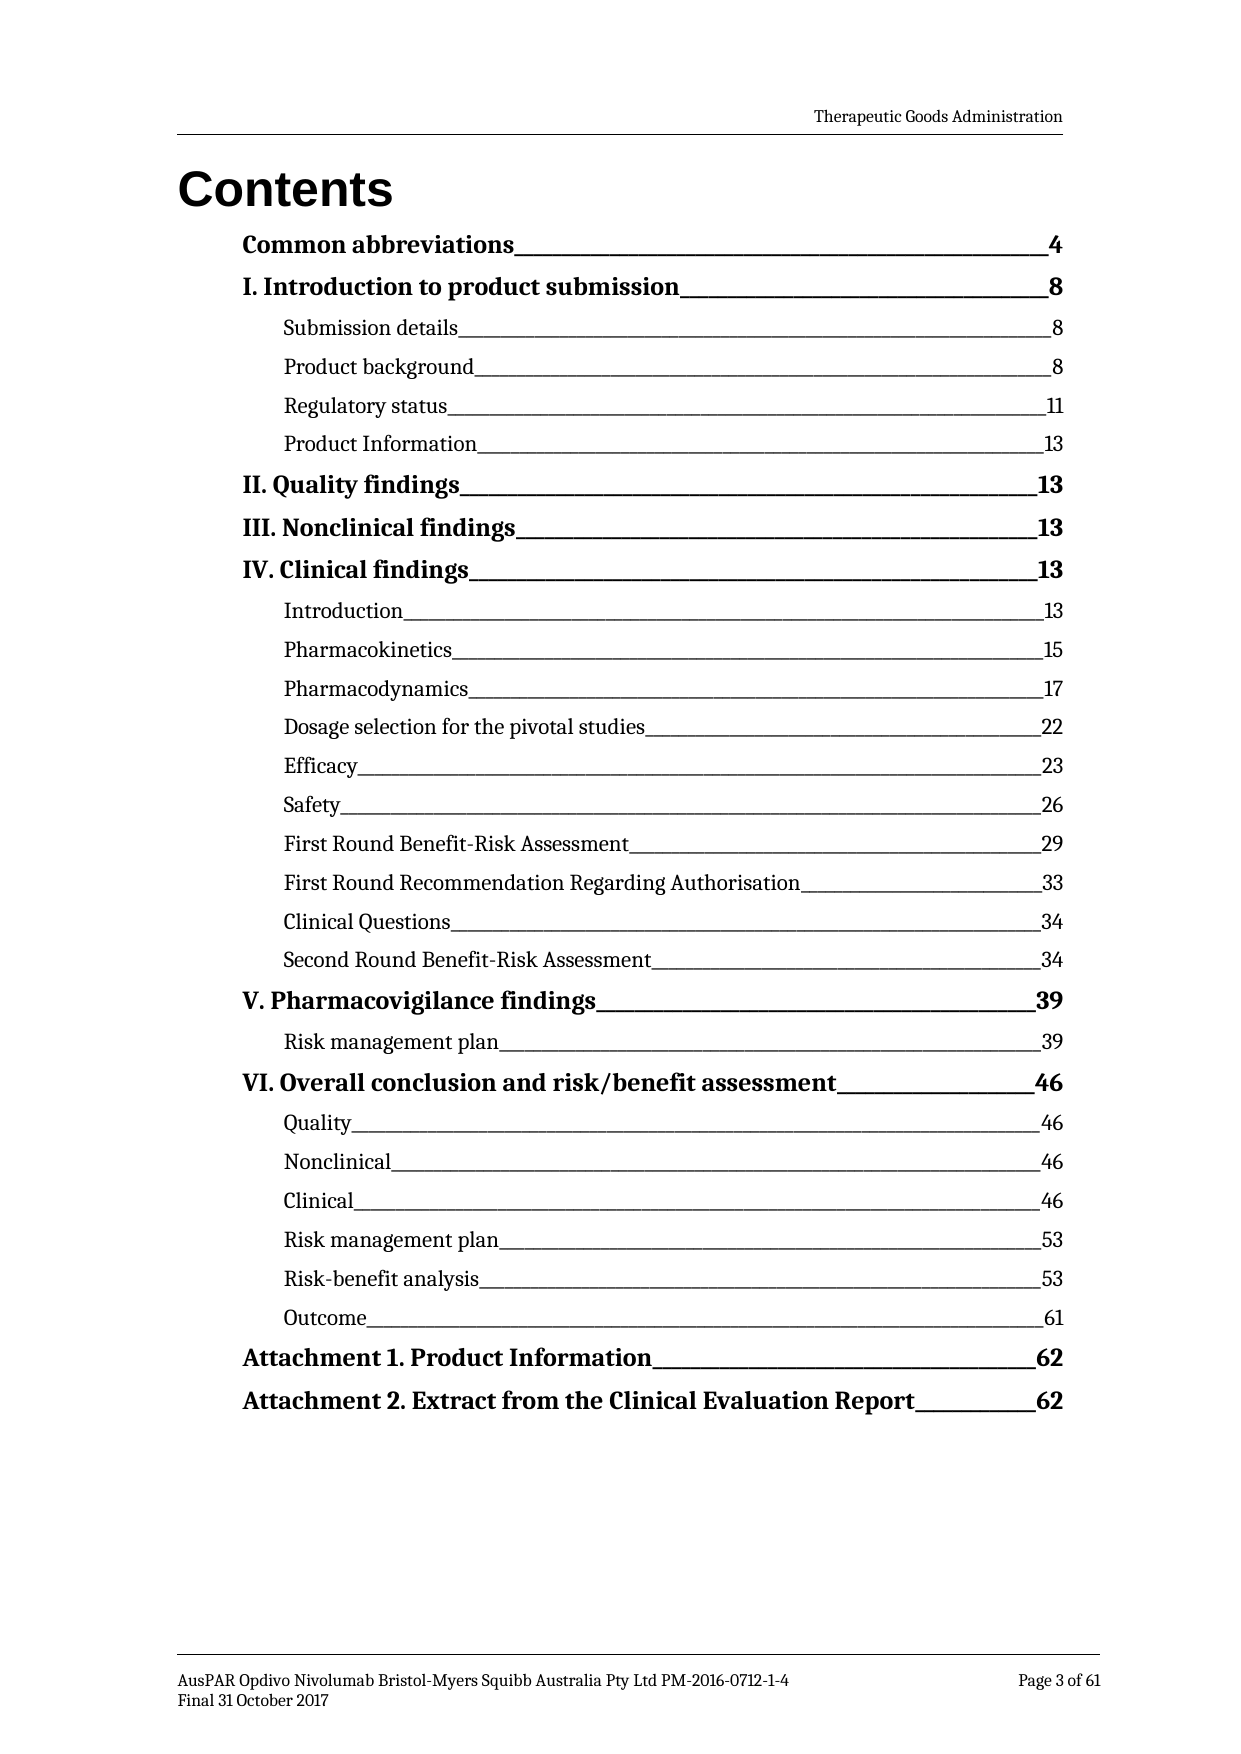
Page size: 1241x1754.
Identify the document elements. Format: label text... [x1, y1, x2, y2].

text Dosage selection for the pivotal studies 22 [283, 714, 1063, 741]
text Risk-benefit analysis 53 [283, 1265, 1063, 1292]
text IV. Clinical findings 13 [242, 555, 1063, 585]
text Attachment 2. Extract from the Clinical Evaluation Report 62 [242, 1386, 1063, 1416]
text Second Round Benefit-Risk Assessment 34 [283, 947, 1063, 974]
text Quality 46 [283, 1110, 1063, 1136]
text Pharmacokinetics 15 [283, 636, 1063, 663]
text Pharmacodynamics 17 [283, 675, 1063, 702]
text III. Nonclinical findings 13 [242, 513, 1063, 543]
text Attachment 1. Product Information 62 [242, 1343, 1063, 1373]
text Safety 26 [283, 792, 1063, 818]
text First Round Benefit-Risk Assessment 29 [283, 831, 1063, 857]
text Introduction 13 [283, 598, 1063, 624]
text First Round Recommendation Regarding Authorisation 33 [283, 869, 1063, 896]
text Risk management plan 53 [283, 1227, 1063, 1253]
text I. Introduction to product submission 8 [242, 272, 1063, 302]
text Risk management plan 39 [283, 1029, 1063, 1055]
text Regulatory status 11 [283, 392, 1063, 419]
text Outcome 61 [283, 1304, 1063, 1331]
text Contents [177, 160, 1063, 217]
text Clinical Questions 34 [283, 908, 1063, 935]
text II. Quality findings 13 [242, 470, 1063, 500]
text Product background 8 [283, 353, 1063, 380]
text VI. Overall conclusion and risk/benefit assessment 46 [242, 1067, 1063, 1097]
text V. Pharmacovigilance findings 39 [242, 986, 1063, 1016]
text Nonclinical 46 [283, 1149, 1063, 1175]
text Clinical 46 [283, 1188, 1063, 1214]
text Common abbreviations 4 [242, 230, 1063, 260]
text Product Information 13 [283, 431, 1063, 458]
text Efficacy 23 [283, 753, 1063, 779]
text Submission details 8 [283, 315, 1063, 341]
